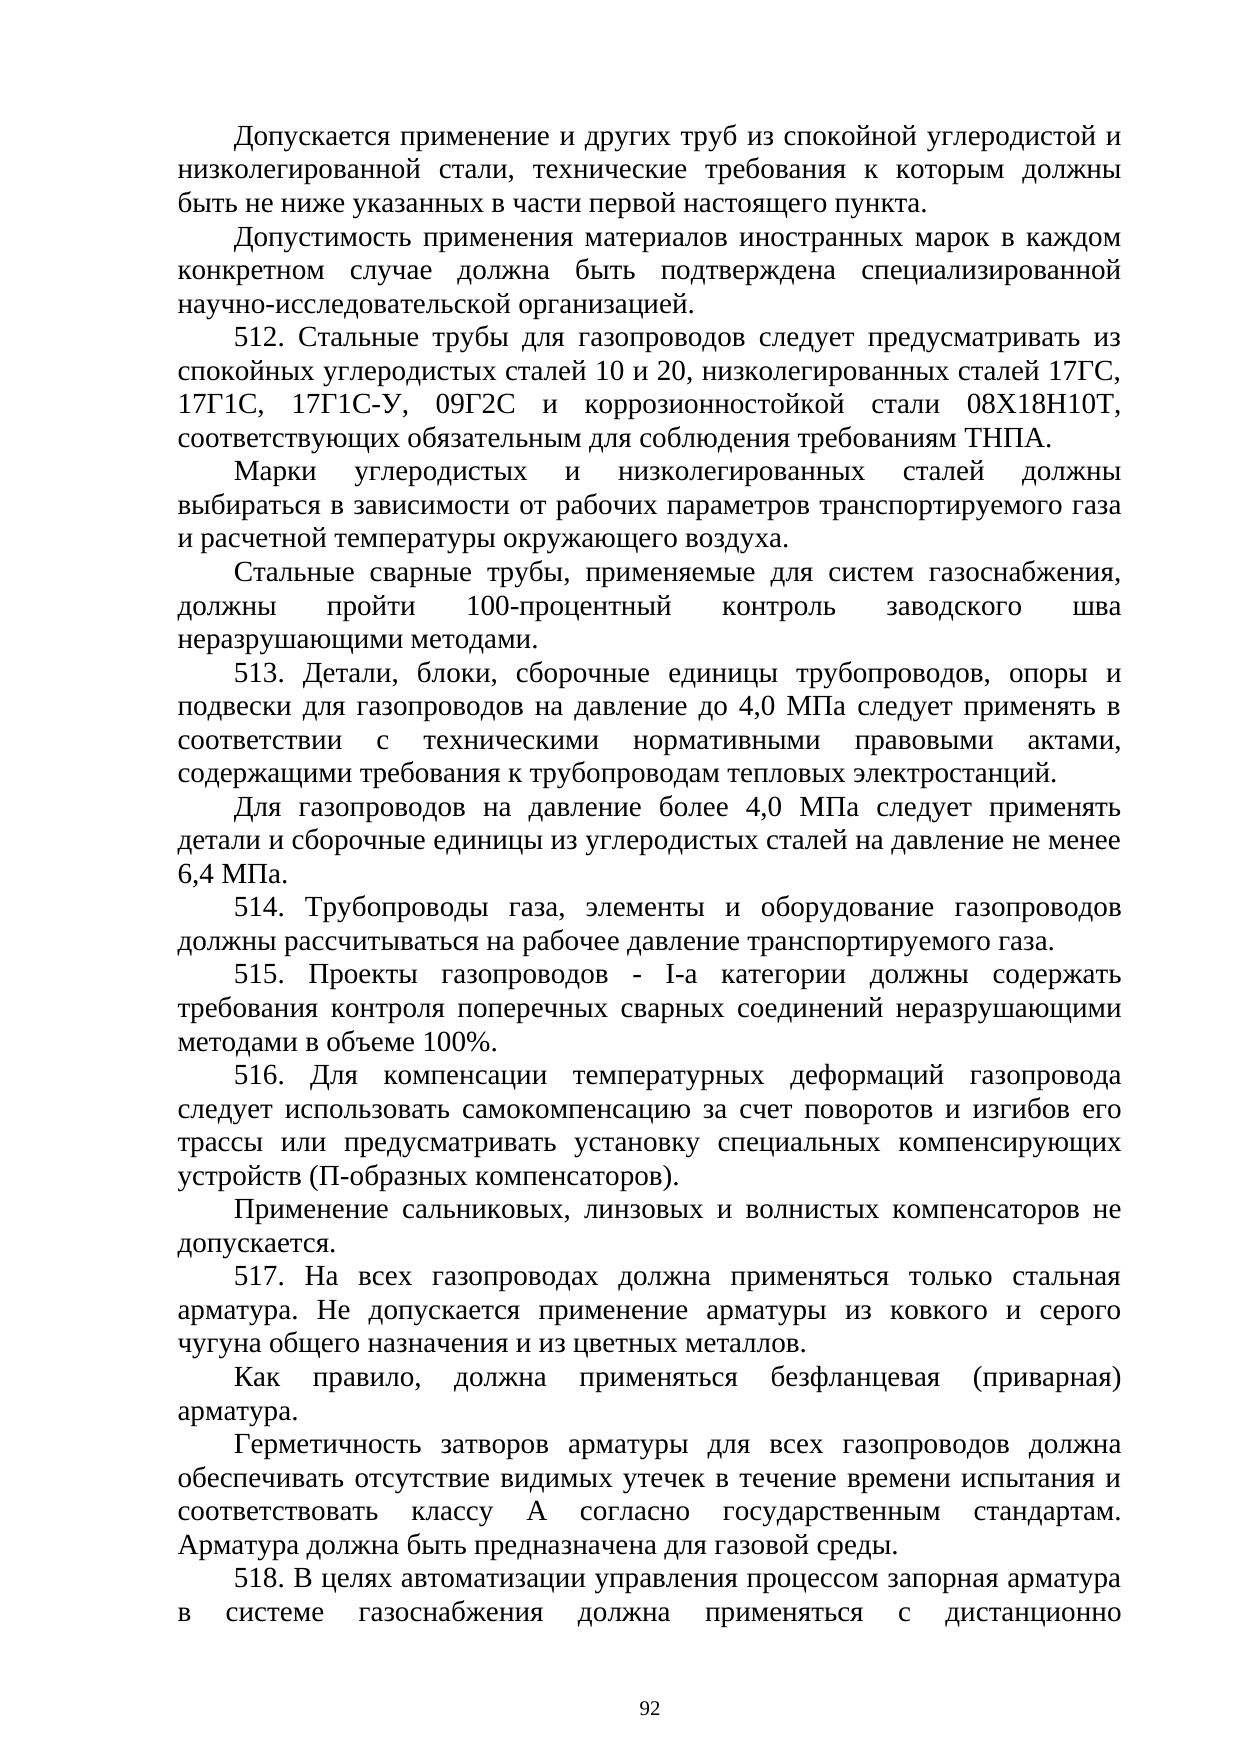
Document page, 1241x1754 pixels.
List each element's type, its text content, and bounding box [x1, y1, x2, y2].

text Герметичность затворов арматуры для всех газопроводов должна обеспечивать отсутствие видимых утечек в течение времени испытания и соответствовать классу А согласно государственным стандартам. Арматура должна быть предназначена для газовой среды. [177, 1426, 1122, 1560]
text 517. На всех газопроводах должна применяться только стальная арматура. Не допускается применение арматуры из ковкого и серого чугуна общего назначения и из цветных металлов. [177, 1258, 1122, 1359]
text Марки углеродистых и низколегированных сталей должны выбираться в зависимости от рабочих параметров транспортируемого газа и расчетной температуры окружающего воздуха. [177, 453, 1122, 554]
text 516. Для компенсации температурных деформаций газопровода следует использовать самокомпенсацию за счет поворотов и изгибов его трассы или предусматривать установку специальных компенсирующих устройств (П-образных компенсаторов). [177, 1057, 1122, 1191]
text 512. Стальные трубы для газопроводов следует предусматривать из спокойных углеродистых сталей 10 и 20, низколегированных сталей 17ГС, 17Г1С, 17Г1С-У, 09Г2С и коррозионностойкой стали 08Х18Н10Т, соответствующих обязательным для соблюдения требованиям ТНПА. [177, 319, 1122, 453]
text Как правило, должна применяться безфланцевая (приварная) арматура. [177, 1359, 1122, 1426]
text 514. Трубопроводы газа, элементы и оборудование газопроводов должны рассчитываться на рабочее давление транспортируемого газа. [177, 889, 1122, 957]
text 515. Проекты газопроводов - I-а категории должны содержать требования контроля поперечных сварных соединений неразрушающими методами в объеме 100%. [177, 957, 1122, 1057]
text 513. Детали, блоки, сборочные единицы трубопроводов, опоры и подвески для газопроводов на давление до 4,0 МПа следует применять в соответствии с техническими нормативными правовыми актами, содержащими требования к трубопроводам тепловых электростанций. [177, 655, 1122, 789]
text Применение сальниковых, линзовых и волнистых компенсаторов не допускается. [177, 1191, 1122, 1258]
text Допускается применение и других труб из спокойной углеродистой и низколегированной стали, технические требования к которым должны быть не ниже указанных в части первой настоящего пункта. [177, 118, 1122, 219]
text Стальные сварные трубы, применяемые для систем газоснабжения, должны пройти 100-процентный контроль заводского шва неразрушающими методами. [177, 554, 1122, 655]
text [177, 1560, 1122, 1627]
text Для газопроводов на давление более 4,0 МПа следует применять детали и сборочные единицы из углеродистых сталей на давление не менее 6,4 МПа. [177, 789, 1122, 889]
text Допустимость применения материалов иностранных марок в каждом конкретном случае должна быть подтверждена специализированной научно-исследовательской организацией. [177, 219, 1122, 319]
